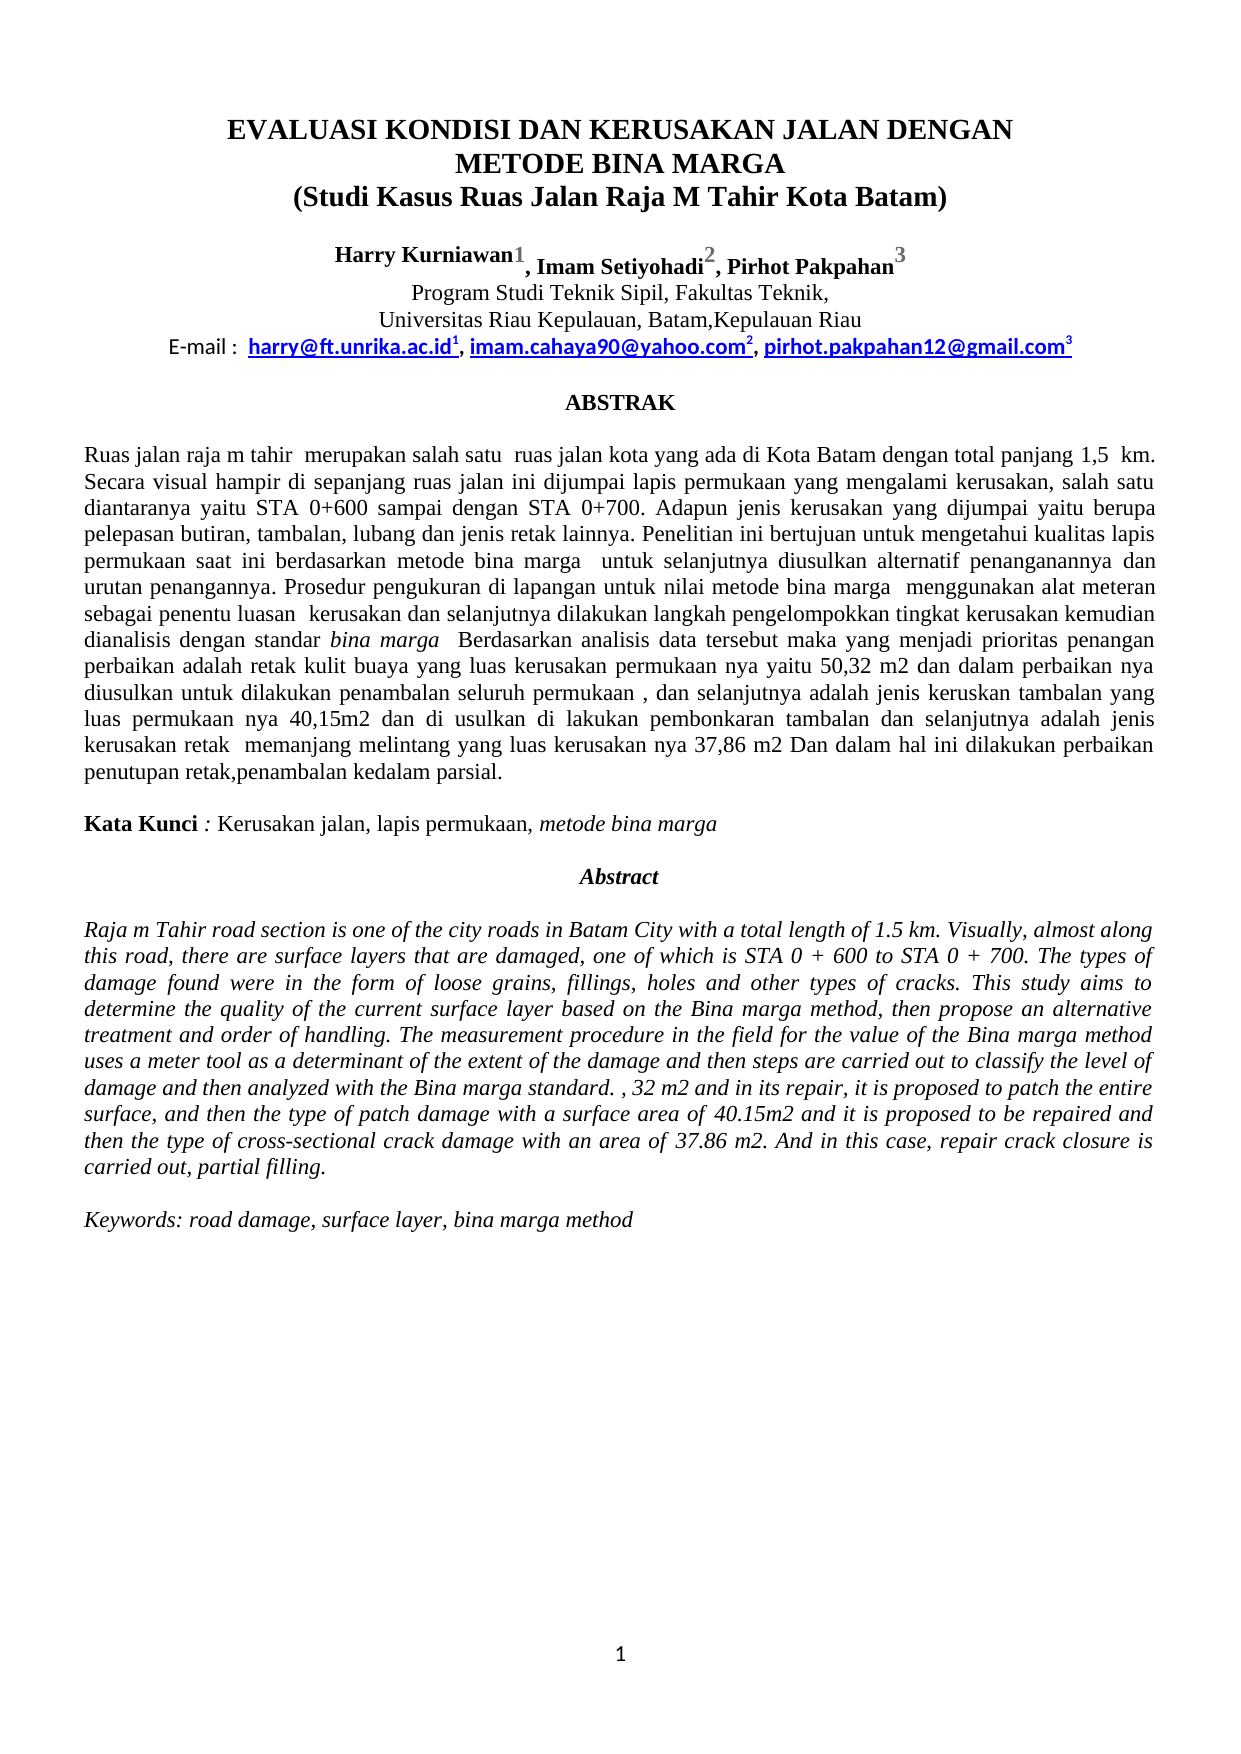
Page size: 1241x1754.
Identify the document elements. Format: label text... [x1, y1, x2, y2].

text EVALUASI KONDISI DAN KERUSAKAN JALAN DENGAN [84, 112, 1156, 146]
text Program Studi Teknik Sipil, Fakultas Teknik, [84, 279, 1156, 306]
text Raja m Tahir road section is one of the city roads in Batam City with a total length of 1.5 km. Visually, almost along this road, there are surface layers that are damaged, one of which is STA 0 + 600 to STA 0 + 700. The types of damage found were in the form of loose grains, fillings, holes and other types of cracks. This study aims to determine the quality of the current surface layer based on the Bina marga method, then propose an alternative treatment and order of handling. The measurement procedure in the field for the value of the Bina marga method uses a meter tool as a determinant of the extent of the damage and then steps are carried out to classify the level of damage and then analyzed with the Bina marga standard. , 32 m2 and in its repair, it is proposed to patch the entire surface, and then the type of patch damage with a surface area of ​​40.15m2 and it is proposed to be repaired and then the type of cross-sectional crack damage with an area of ​​37.86 m2. And in this case, repair crack closure is carried out, partial filling. [84, 916, 1156, 1179]
text METODE BINA MARGA [84, 146, 1156, 179]
text (Studi Kasus Ruas Jalan Raja M Tahir Kota Batam) [84, 179, 1156, 213]
text Universitas Riau Kepulauan, Batam,Kepulauan Riau [84, 306, 1156, 332]
text Keywords: road damage, surface layer, bina marga method [84, 1206, 1156, 1232]
text Kata Kunci : Kerusakan jalan, lapis permukaan, metode bina marga [84, 810, 1156, 837]
text Harry Kurniawan1, Imam Setiyohadi2, Pirhot Pakpahan3 [84, 241, 1156, 279]
text Abstract [84, 863, 1156, 889]
text Ruas jalan raja m tahir merupakan salah satu ruas jalan kota yang ada di Kota Batam dengan total panjang 1,5 km. Secara visual hampir di sepanjang ruas jalan ini dijumpai lapis permukaan yang mengalami kerusakan, salah satu diantaranya yaitu STA 0+600 sampai dengan STA 0+700. Adapun jenis kerusakan yang dijumpai yaitu berupa pelepasan butiran, tambalan, lubang dan jenis retak lainnya. Penelitian ini bertujuan untuk mengetahui kualitas lapis permukaan saat ini berdasarkan metode bina marga untuk selanjutnya diusulkan alternatif penanganannya dan urutan penangannya. Prosedur pengukuran di lapangan untuk nilai metode bina marga menggunakan alat meteran sebagai penentu luasan kerusakan dan selanjutnya dilakukan langkah pengelompokkan tingkat kerusakan kemudian dianalisis dengan standar bina marga Berdasarkan analisis data tersebut maka yang menjadi prioritas penangan perbaikan adalah retak kulit buaya yang luas kerusakan permukaan nya yaitu 50,32 m2 dan dalam perbaikan nya diusulkan untuk dilakukan penambalan seluruh permukaan , dan selanjutnya adalah jenis keruskan tambalan yang luas permukaan nya 40,15m2 dan di usulkan di lakukan pembonkaran tambalan dan selanjutnya adalah jenis kerusakan retak memanjang melintang yang luas kerusakan nya 37,86 m2 Dan dalam hal ini dilakukan perbaikan penutupan retak,penambalan kedalam parsial. [84, 441, 1156, 784]
text ABSTRAK [84, 389, 1156, 415]
text E-mail : harry@ft.unrika.ac.id1, imam.cahaya90@yahoo.com2, pirhot.pakpahan12@gmail.com3 [84, 332, 1156, 360]
